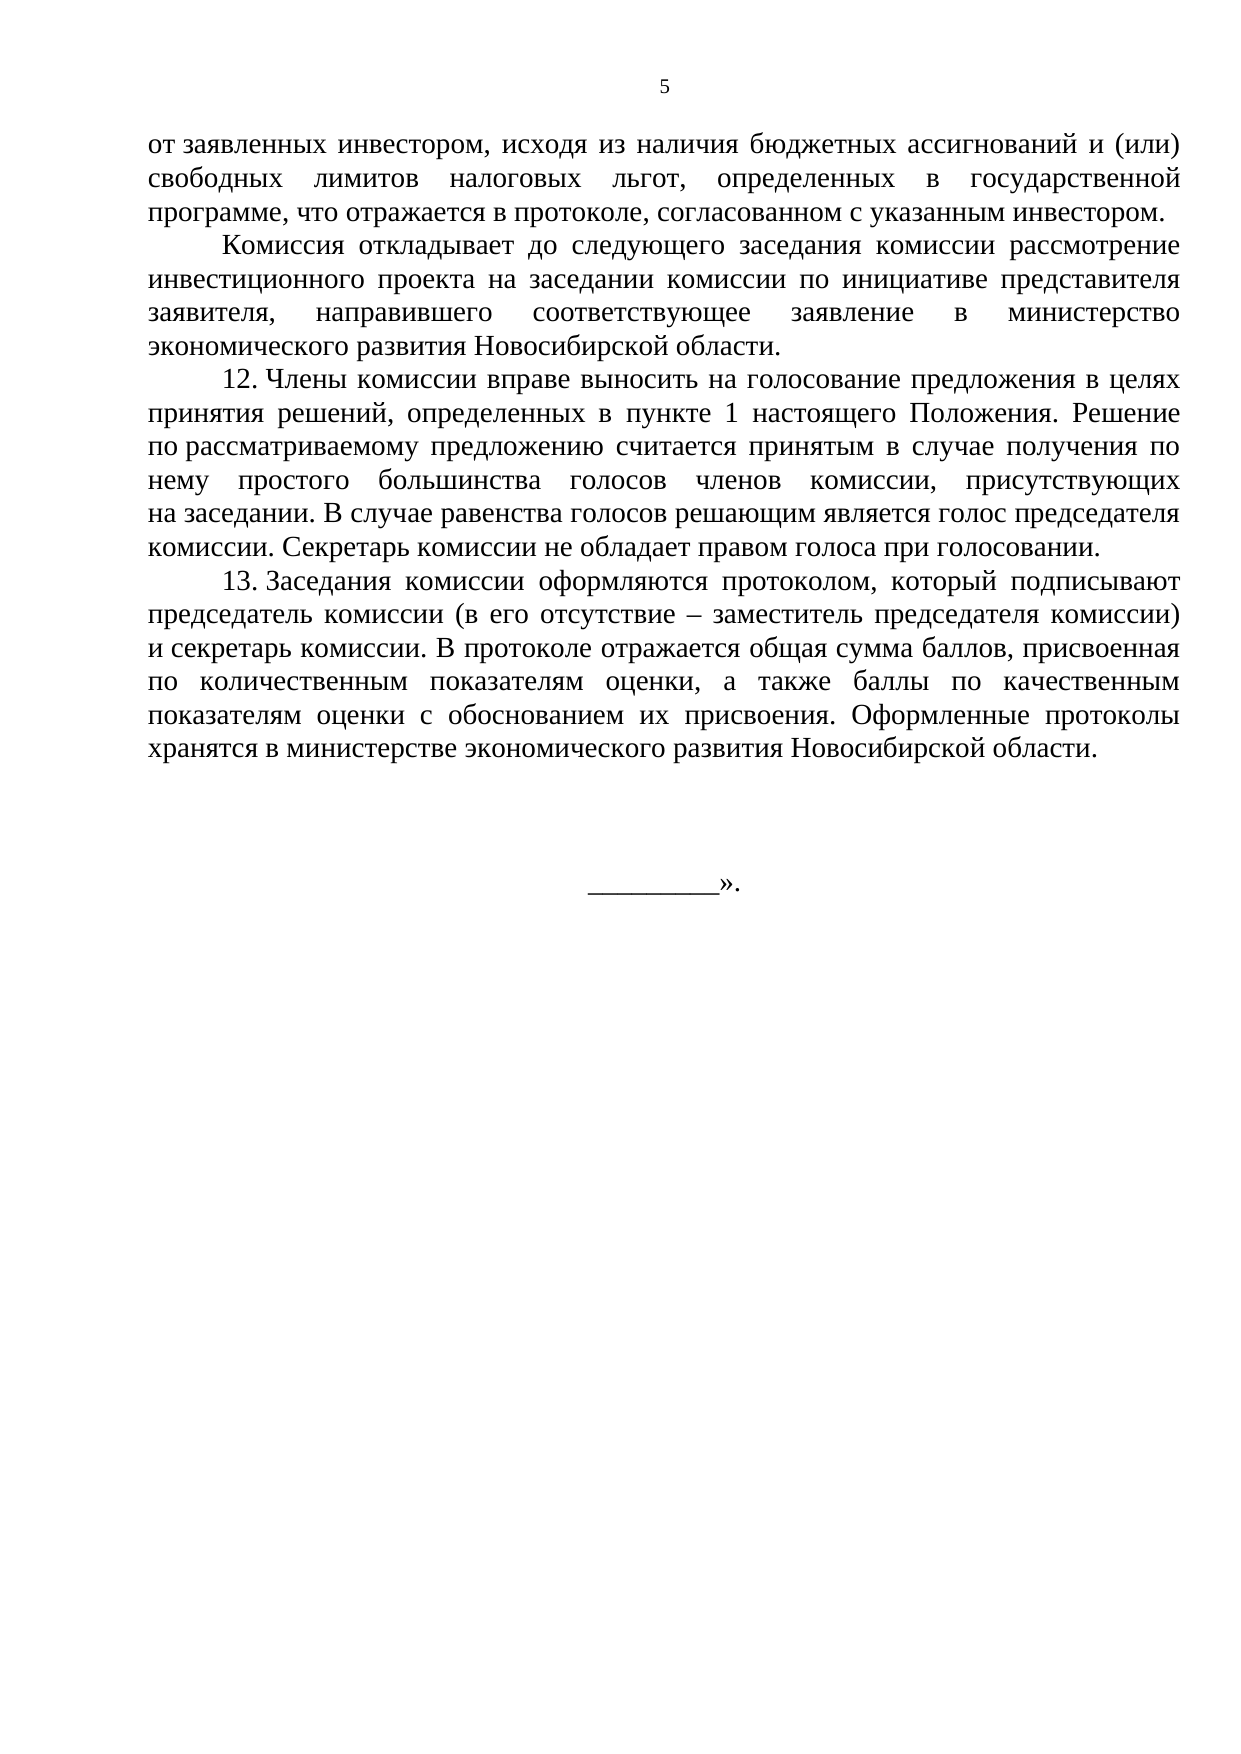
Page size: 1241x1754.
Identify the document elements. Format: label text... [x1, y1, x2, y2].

text 12. Члены комиссии вправе выносить на голосование предложения в целях принятия решений, определенных в пункте 1 настоящего Положения. Решение по рассматриваемому предложению считается принятым в случае получения по нему простого большинства голосов членов комиссии, присутствующих на заседании. В случае равенства голосов решающим является голос председателя комиссии. Секретарь комиссии не обладает правом голоса при голосовании. [148, 361, 1181, 563]
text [148, 127, 1181, 227]
text 13. Заседания комиссии оформляются протоколом, который подписывают председатель комиссии (в его отсутствие – заместитель председателя комиссии) и секретарь комиссии. В протоколе отражается общая сумма баллов, присвоенная по количественным показателям оценки, а также баллы по качественным показателям оценки с обоснованием их присвоения. Оформленные протоколы хранятся в министерстве экономического развития Новосибирской области. [148, 563, 1181, 764]
text _________». [148, 864, 1181, 898]
text Комиссия откладывает до следующего заседания комиссии рассмотрение инвестиционного проекта на заседании комиссии по инициативе представителя заявителя, направившего соответствующее заявление в министерство экономического развития Новосибирской области. [148, 227, 1181, 361]
